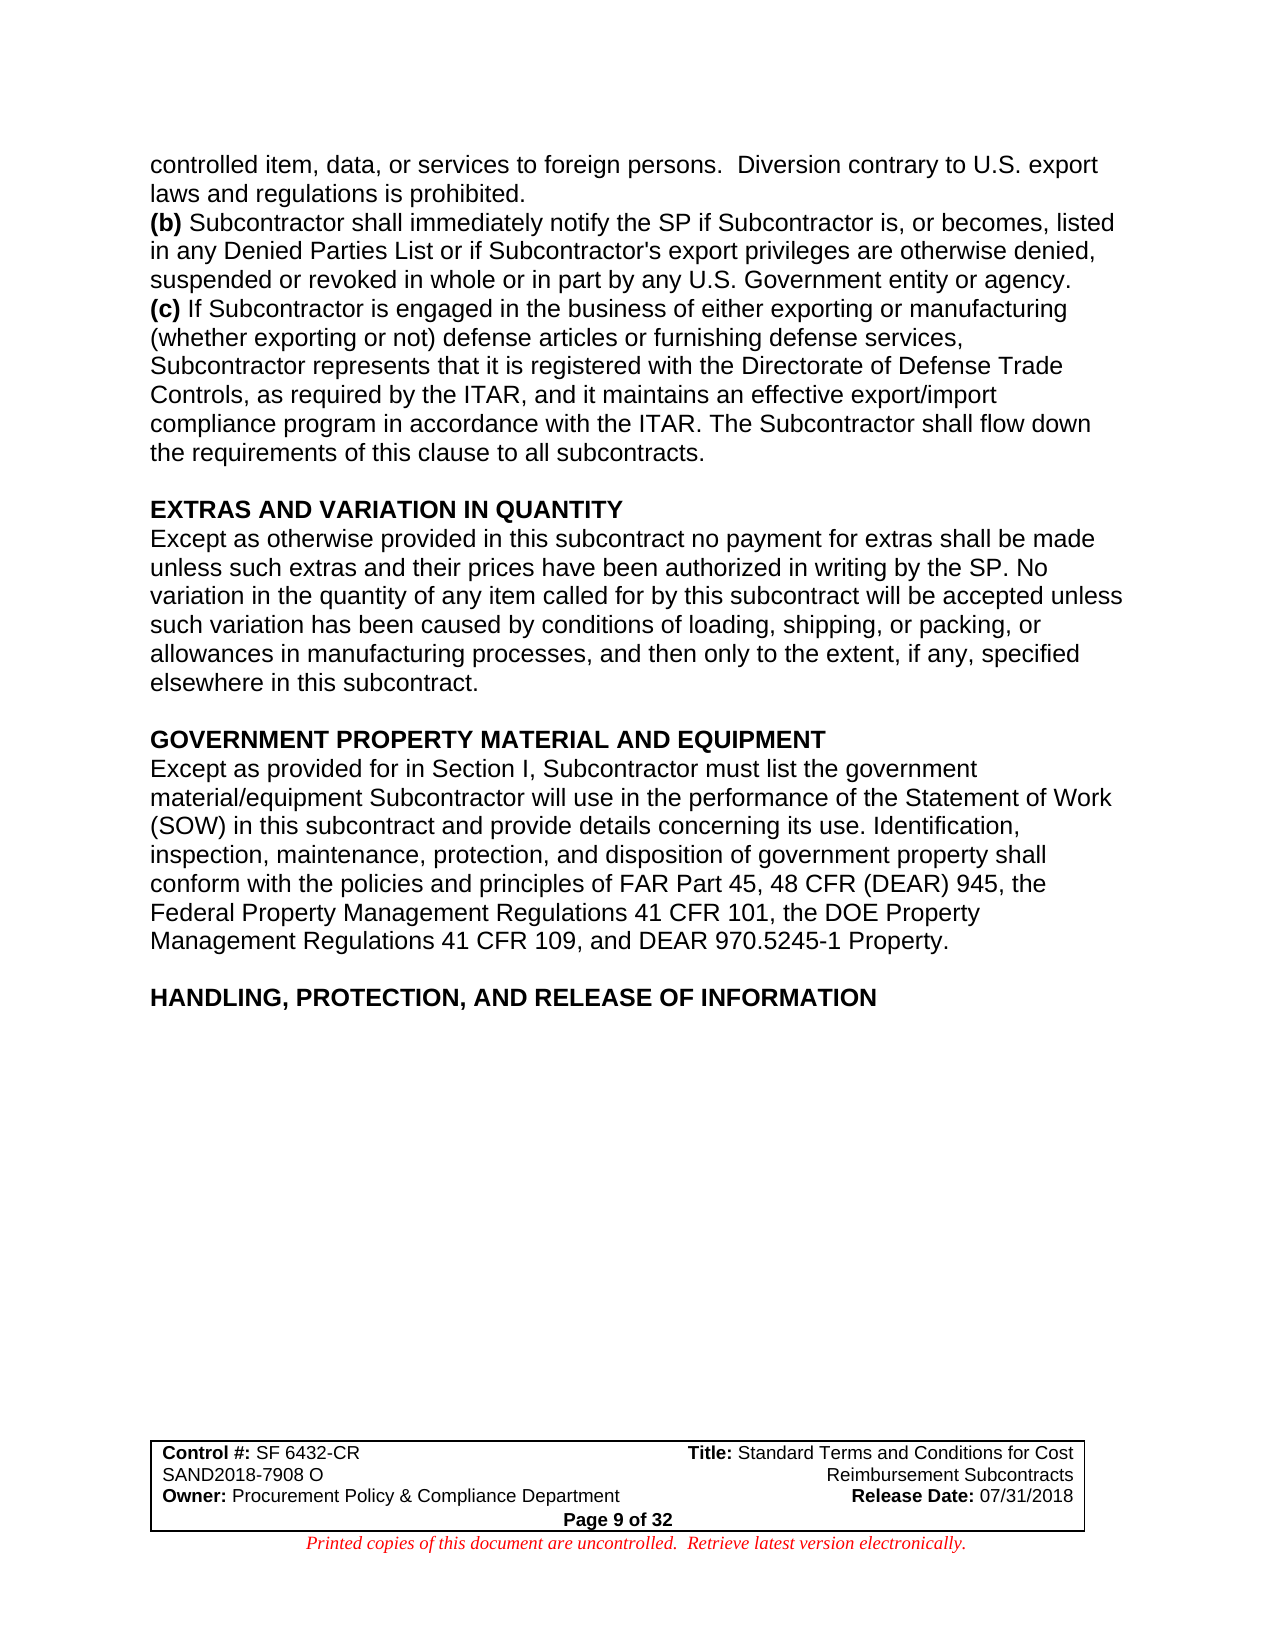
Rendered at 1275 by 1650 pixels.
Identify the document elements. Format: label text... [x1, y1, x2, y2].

subtitle GOVERNMENT PROPERTY MATERIAL AND EQUIPMENT [150, 725, 1125, 754]
subtitle EXTRAS AND VARIATION IN QUANTITY [150, 495, 1125, 524]
text (b) Subcontractor shall immediately notify the SP if Subcontractor is, or becomes, listed in any Denied Parties List or if Subcontractor's export privileges are otherwise denied, suspended or revoked in whole or in part by any U.S. Government entity or agency. [150, 207, 1125, 294]
text Except as otherwise provided in this subcontract no payment for extras shall be made unless such extras and their prices have been authorized in writing by the SP. No variation in the quantity of any item called for by this subcontract will be accepted unless such variation has been caused by conditions of loading, shipping, or packing, or allowances in manufacturing processes, and then only to the extent, if any, specified elsewhere in this subcontract. [150, 524, 1125, 696]
text HANDLING, PROTECTION, AND RELEASE OF INFORMATION [150, 983, 1125, 1011]
text (c) If Subcontractor is engaged in the business of either exporting or manufacturing (whether exporting or not) defense articles or furnishing defense services, Subcontractor represents that it is registered with the Directorate of Defense Trade Controls, as required by the ITAR, and it maintains an effective export/import compliance program in accordance with the ITAR. The Subcontractor shall flow down the requirements of this clause to all subcontracts. [150, 294, 1125, 466]
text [150, 150, 1125, 207]
text Except as provided for in Section I, Subcontractor must list the government material/equipment Subcontractor will use in the performance of the Statement of Work (SOW) in this subcontract and provide details concerning its use. Identification, inspection, maintenance, protection, and disposition of government property shall conform with the policies and principles of FAR Part 45, 48 CFR (DEAR) 945, the Federal Property Management Regulations 41 CFR 101, the DOE Property Management Regulations 41 CFR 109, and DEAR 970.5245-1 Property. [150, 754, 1125, 983]
